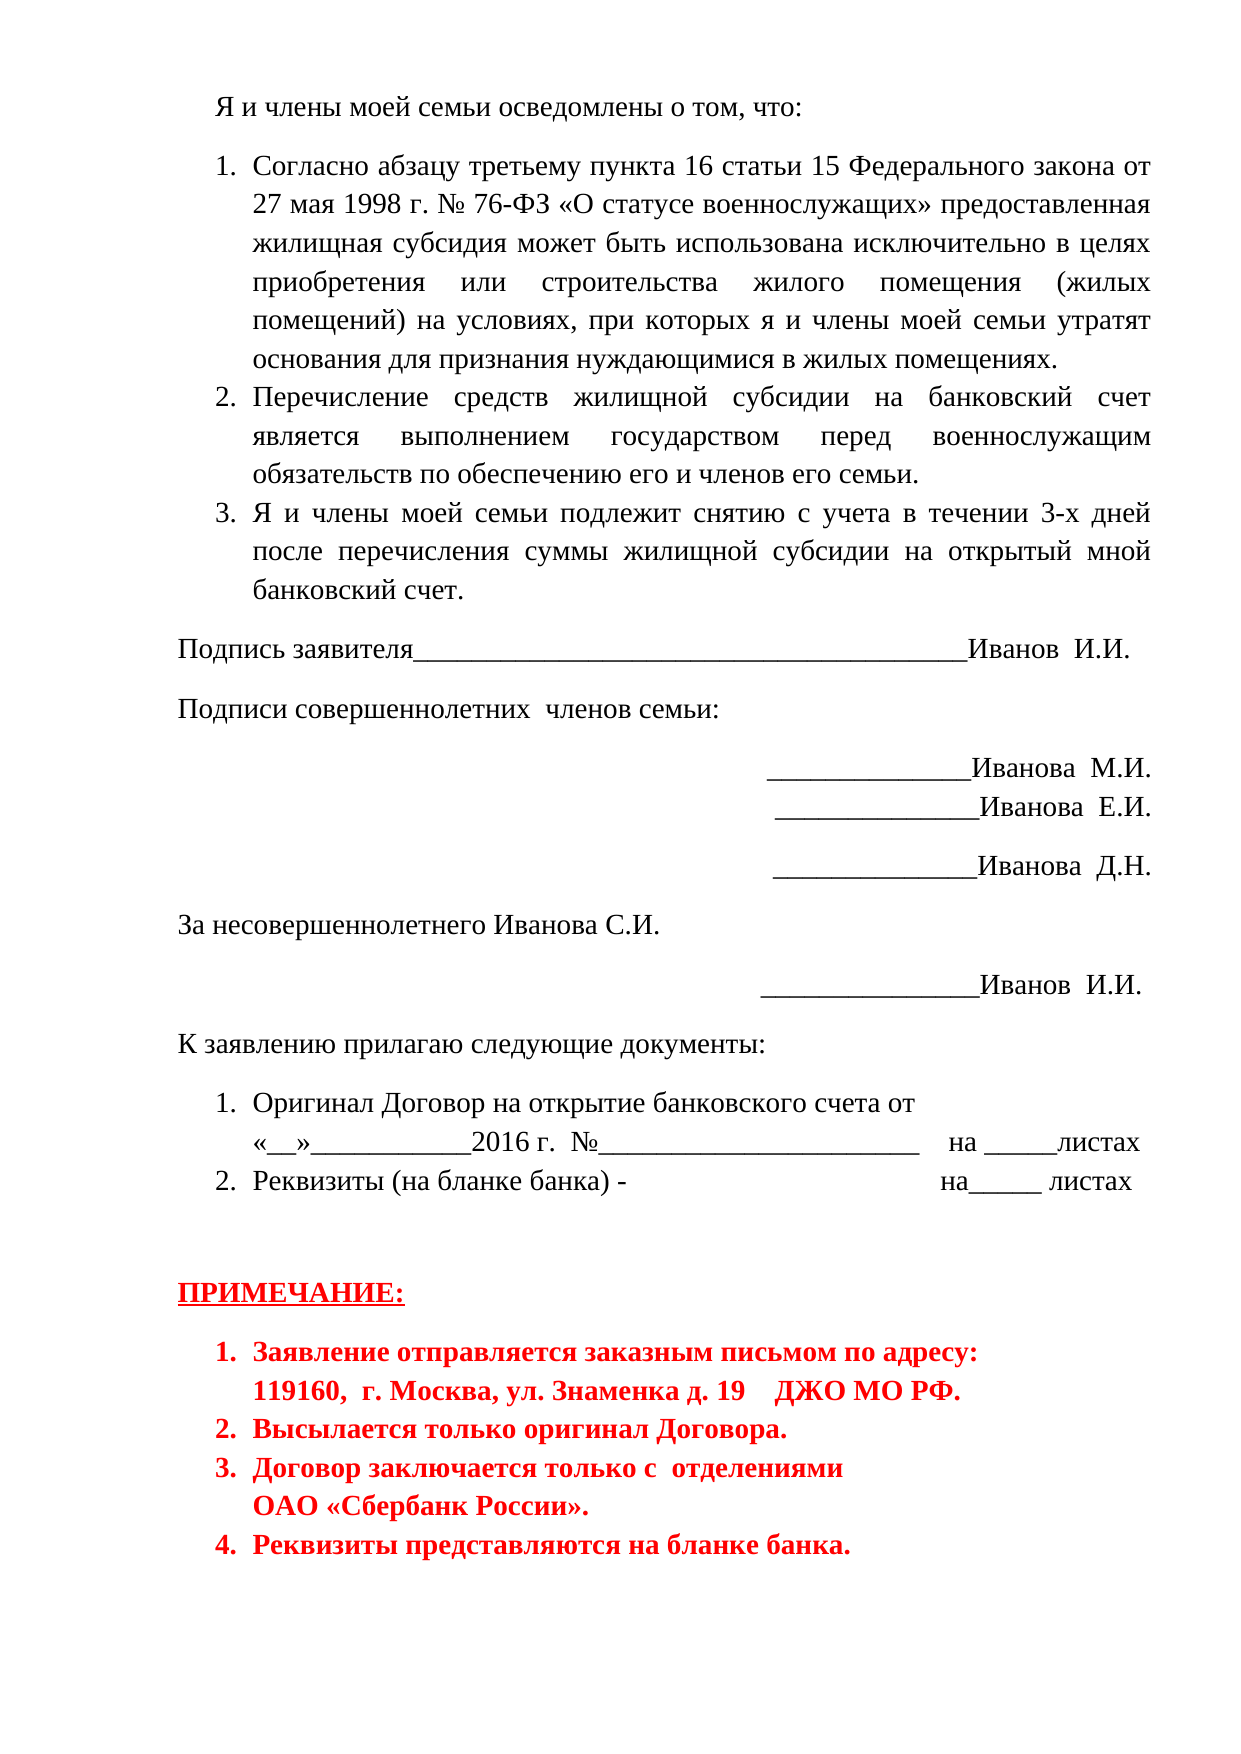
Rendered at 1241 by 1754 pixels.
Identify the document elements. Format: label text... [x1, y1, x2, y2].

text Я и члены моей семьи осведомлены о том, что: [177, 89, 1152, 122]
text Подписи совершеннолетних членов семьи: [177, 691, 1152, 724]
text ______________Иванова Д.Н. [177, 848, 1152, 882]
list Перечисление средств жилищной субсидии на банковский счет является выполнением государством перед военнослужащим обязательств по обеспечению его и членов его семьи. [215, 379, 1152, 490]
text За несовершеннолетнего Иванова С.И. [177, 907, 1152, 941]
list Согласно абзацу третьему пункта 16 статьи 15 Федерального закона от 27 мая 1998 г. № 76-ФЗ «О статусе военнослужащих» предоставленная жилищная субсидия может быть использована исключительно в целях приобретения или строительства жилого помещения (жилых помещений) на условиях, при которых я и члены моей семьи утратят основания для признания нуждающимися в жилых помещениях. [215, 148, 1152, 374]
text ______________Иванова М.И. ______________Иванова Е.И. [177, 750, 1152, 822]
text _______________Иванов И.И. [177, 967, 1152, 1000]
list Я и члены моей семьи подлежит снятию с учета в течении 3-х дней после перечисления суммы жилищной субсидии на открытый мной банковский счет. [215, 495, 1152, 606]
list Реквизиты представляются на бланке банка. [215, 1527, 1152, 1561]
text Подпись заявителя______________________________________Иванов И.И. [177, 631, 1152, 665]
list Реквизиты (на бланке банка) - на_____ листах [215, 1163, 1152, 1196]
list Заявление отправляется заказным письмом по адресу: [215, 1334, 1152, 1368]
list Высылается только оригинал Договора. [215, 1411, 1152, 1445]
text К заявлению прилагаю следующие документы: [177, 1026, 1152, 1060]
text ПРИМЕЧАНИЕ: [177, 1275, 1152, 1308]
list Оригинал Договор на открытие банковского счета от «__»___________2016 г. №______________________ на _____листах [215, 1086, 1152, 1158]
list Договор заключается только с отделениями ОАО «Сбербанк России». [215, 1450, 1152, 1522]
list 119160, г. Москва, ул. Знаменка д. 19 ДЖО МО РФ. [252, 1373, 1152, 1406]
